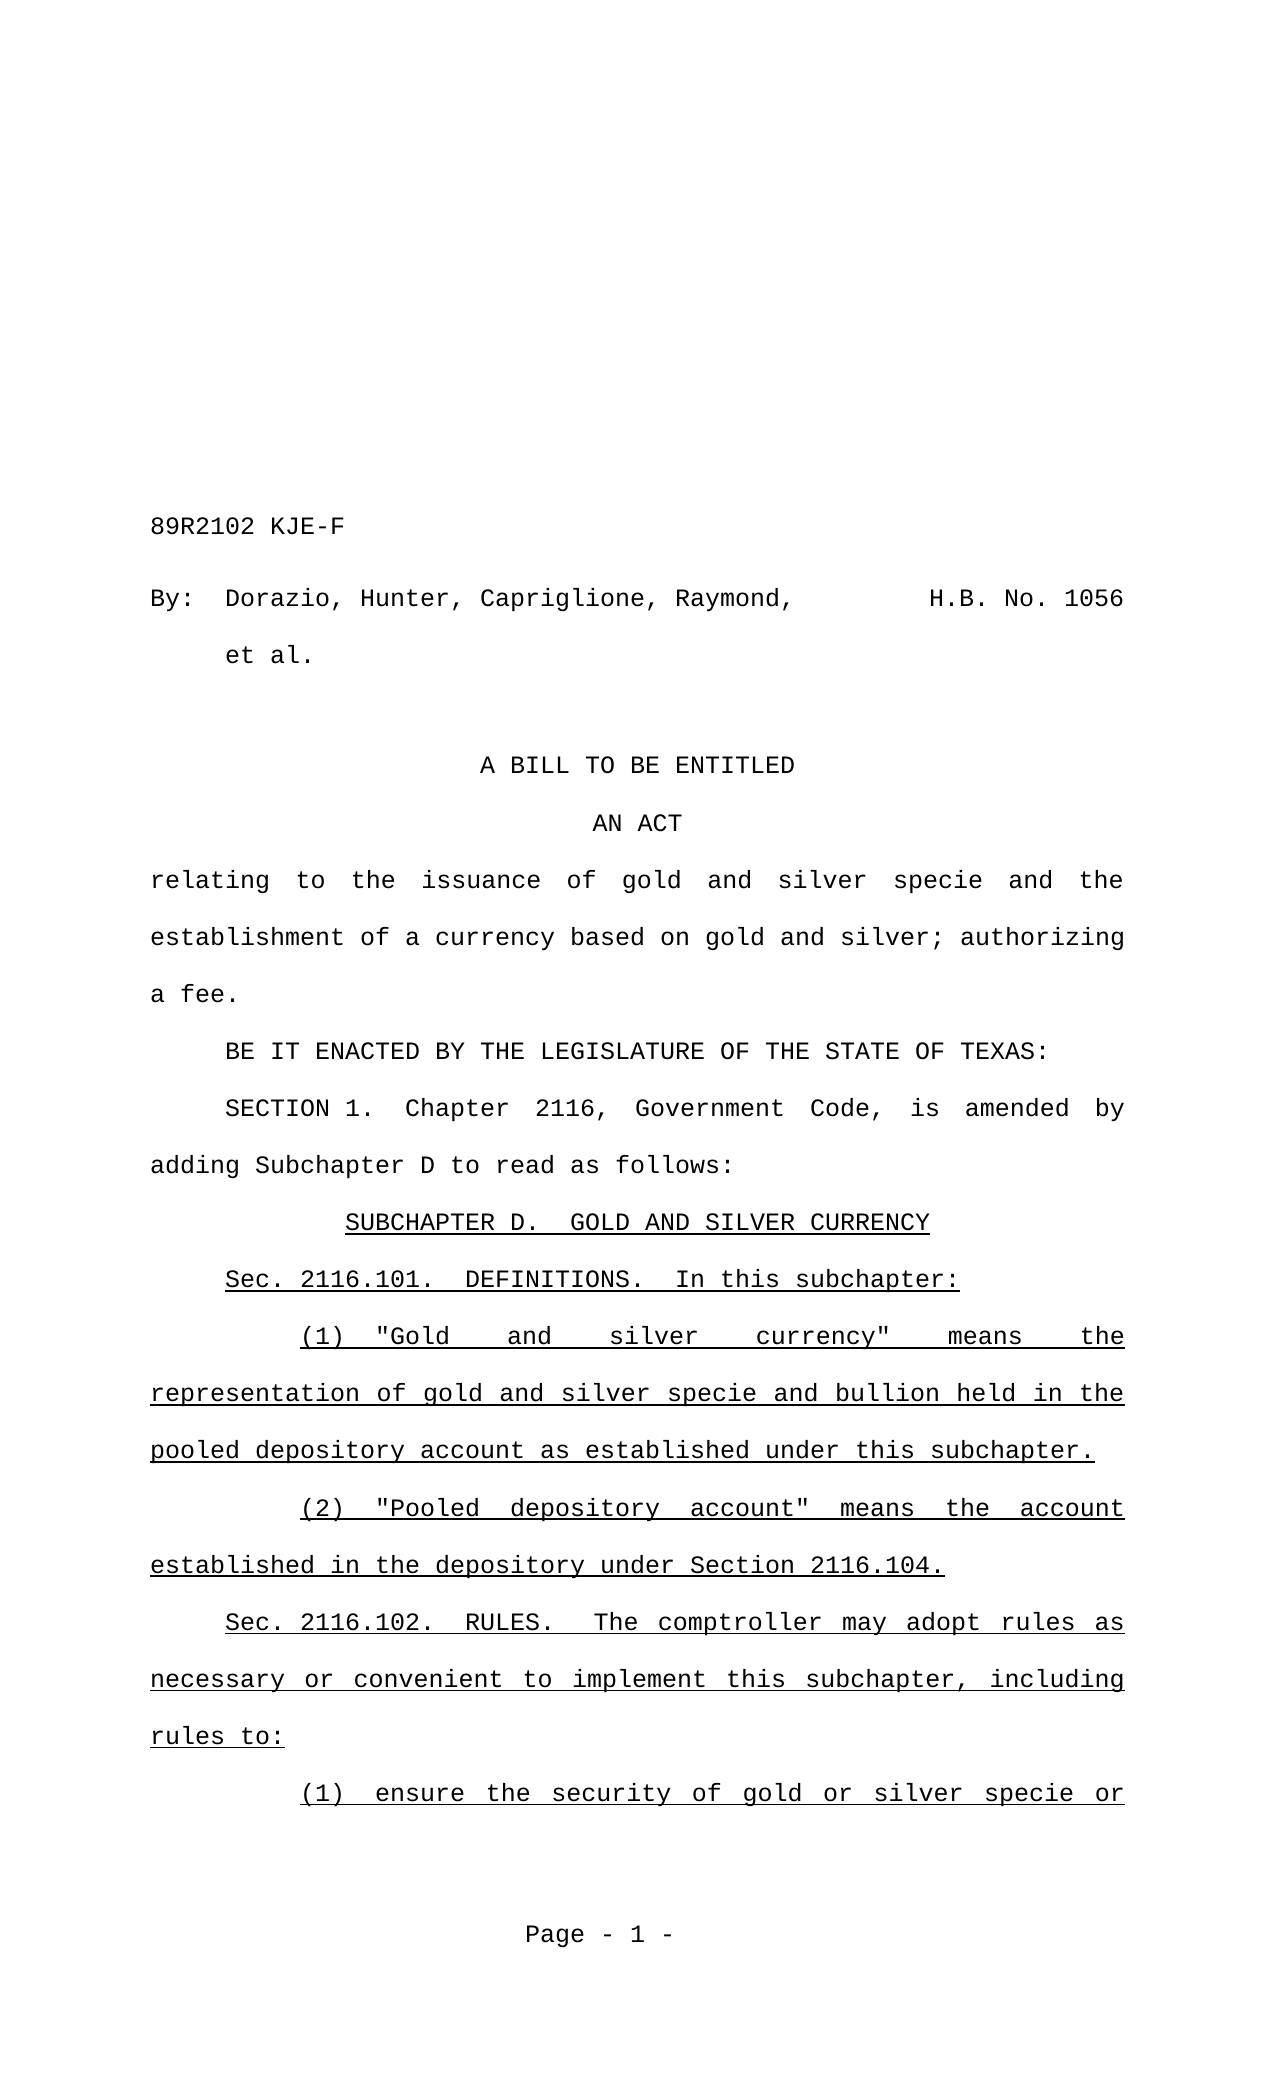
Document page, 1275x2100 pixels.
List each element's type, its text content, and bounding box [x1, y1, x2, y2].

text BE IT ENACTED BY THE LEGISLATURE OF THE STATE OF TEXAS: [150, 1038, 1125, 1067]
text (1) "Gold and silver currency" means the representation of gold and silver specie and bullion held in the pooled depository account as established under this subchapter. [150, 1324, 1125, 1404]
text Sec. 2116.102. RULES. The comptroller may adopt rules as necessary or convenient to implement this subchapter, including rules to: [150, 1609, 1125, 1690]
text relating to the issuance of gold and silver specie and the establishment of a currency based on gold and silver; authorizing a fee. [150, 867, 1125, 1010]
text 89R2102 KJE-F [150, 514, 1125, 542]
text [150, 1780, 1125, 1809]
text (2) "Pooled depository account" means the account established in the depository under Section 2116.104. [150, 1495, 1125, 1581]
text Sec. 2116.102. RULES. The comptroller may adopt rules as necessary or convenient to implement this subchapter, including rules to: [150, 1691, 1125, 1752]
text By: Dorazio, Hunter, Capriglione, Raymond, H.B. No. 1056 [150, 585, 1125, 614]
text SECTION 1. Chapter 2116, Government Code, is amended by adding Subchapter D to read as follows: [150, 1095, 1125, 1181]
text (1) "Gold and silver currency" means the representation of gold and silver specie and bullion held in the pooled depository account as established under this subchapter. [150, 1406, 1125, 1466]
text SUBCHAPTER D. GOLD AND SILVER CURRENCY [150, 1209, 1125, 1238]
text AN ACT [150, 810, 1125, 838]
text et al. [150, 642, 1125, 671]
text Sec. 2116.101. DEFINITIONS. In this subchapter: [150, 1267, 1125, 1295]
text A BILL TO BE ENTITLED [150, 753, 1125, 781]
